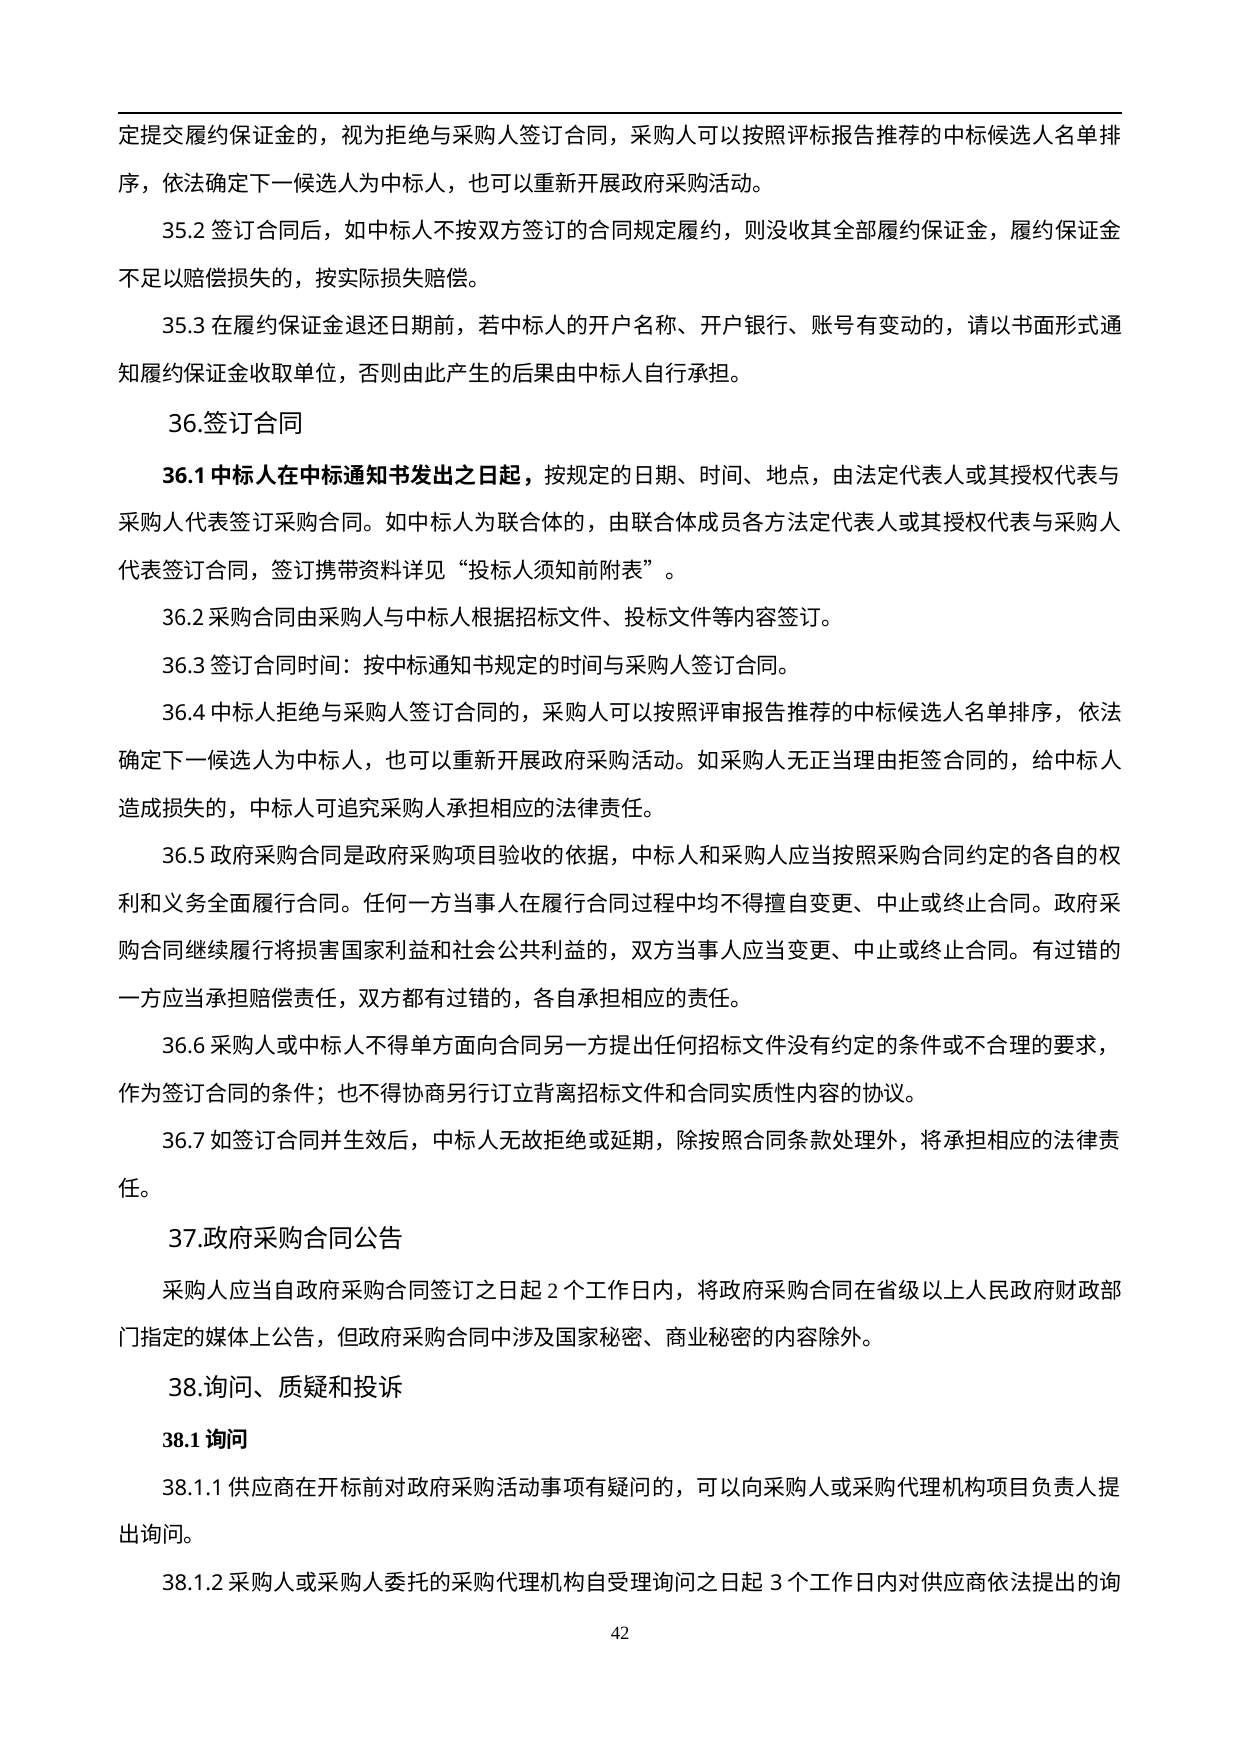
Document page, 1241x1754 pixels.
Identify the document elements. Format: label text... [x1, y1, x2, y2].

text 36.1中标人在中标通知书发出之日起，按规定的日期、时间、地点，由法定代表人或其授权代表与采购人代表签订采购合同。如中标人为联合体的，由联合体成员各方法定代表人或其授权代表与采购人代表签订合同，签订携带资料详见“投标人须知前附表”。 [118, 458, 1122, 584]
text 38.1.1供应商在开标前对政府采购活动事项有疑问的，可以向采购人或采购代理机构项目负责人提出询问。 [118, 1469, 1122, 1549]
text 37.政府采购合同公告 [118, 1218, 1122, 1254]
text 36.2采购合同由采购人与中标人根据招标文件、投标文件等内容签订。 [118, 600, 1122, 632]
text 35.3 在履约保证金退还日期前，若中标人的开户名称、开户银行、账号有变动的，请以书面形式通知履约保证金收取单位，否则由此产生的后果由中标人自行承担。 [118, 308, 1122, 387]
text 采购人应当自政府采购合同签订之日起2个工作日内，将政府采购合同在省级以上人民政府财政部门指定的媒体上公告，但政府采购合同中涉及国家秘密、商业秘密的内容除外。 [118, 1273, 1122, 1352]
text 36.签订合同 [118, 403, 1122, 439]
text 38.1询问 [118, 1422, 1122, 1454]
text 36.5政府采购合同是政府采购项目验收的依据，中标人和采购人应当按照采购合同约定的各自的权利和义务全面履行合同。任何一方当事人在履行合同过程中均不得擅自变更、中止或终止合同。政府采购合同继续履行将损害国家利益和社会公共利益的，双方当事人应当变更、中止或终止合同。有过错的一方应当承担赔偿责任，双方都有过错的，各自承担相应的责任。 [118, 838, 1122, 1012]
text 35.2 签订合同后，如中标人不按双方签订的合同规定履约，则没收其全部履约保证金，履约保证金不足以赔偿损失的，按实际损失赔偿。 [118, 213, 1122, 292]
text 36.6采购人或中标人不得单方面向合同另一方提出任何招标文件没有约定的条件或不合理的要求，作为签订合同的条件；也不得协商另行订立背离招标文件和合同实质性内容的协议。 [118, 1028, 1122, 1107]
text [118, 118, 1122, 197]
text 36.7如签订合同并生效后，中标人无故拒绝或延期，除按照合同条款处理外，将承担相应的法律责任。 [118, 1123, 1122, 1202]
text 38.询问、质疑和投诉 [118, 1368, 1122, 1404]
text 36.3签订合同时间：按中标通知书规定的时间与采购人签订合同。 [118, 648, 1122, 679]
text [118, 1565, 1122, 1596]
text 36.4中标人拒绝与采购人签订合同的，采购人可以按照评审报告推荐的中标候选人名单排序，依法确定下一候选人为中标人，也可以重新开展政府采购活动。如采购人无正当理由拒签合同的，给中标人造成损失的，中标人可追究采购人承担相应的法律责任。 [118, 695, 1122, 822]
